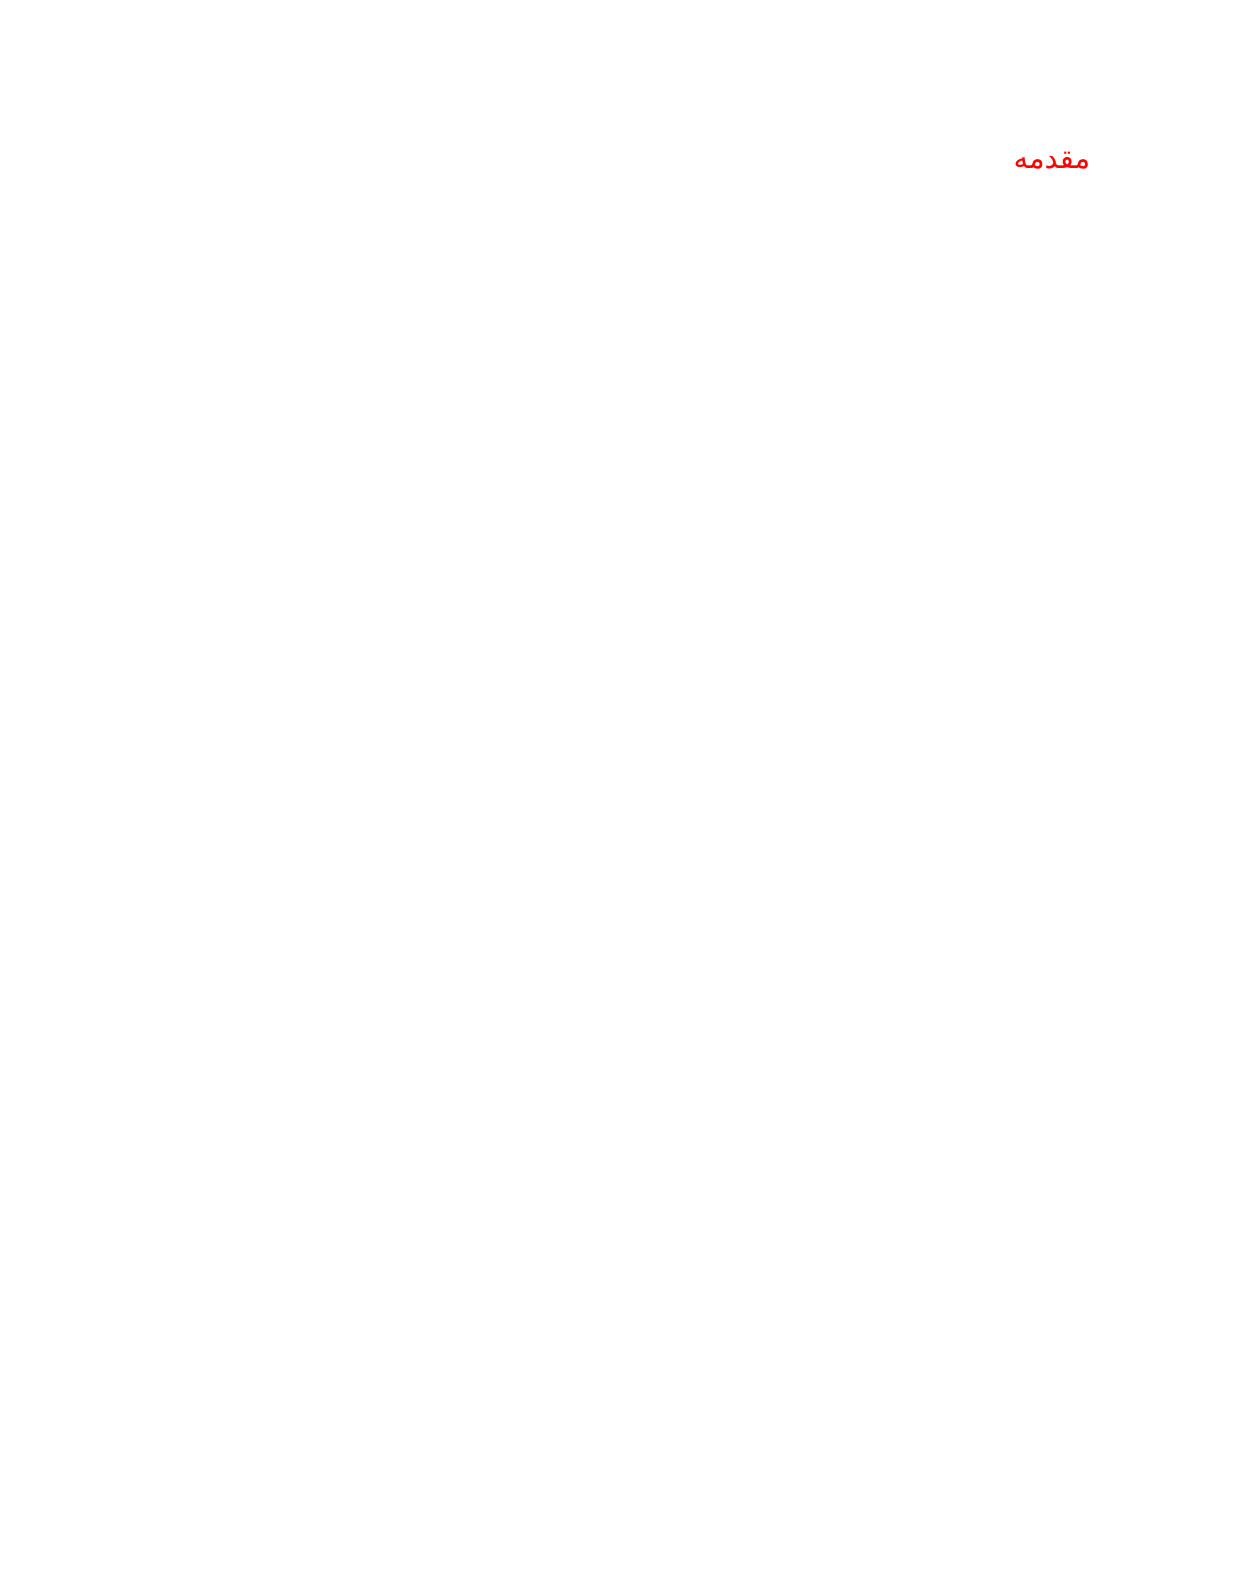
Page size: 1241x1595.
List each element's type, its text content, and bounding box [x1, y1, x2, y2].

text مقدمه [150, 142, 1090, 176]
